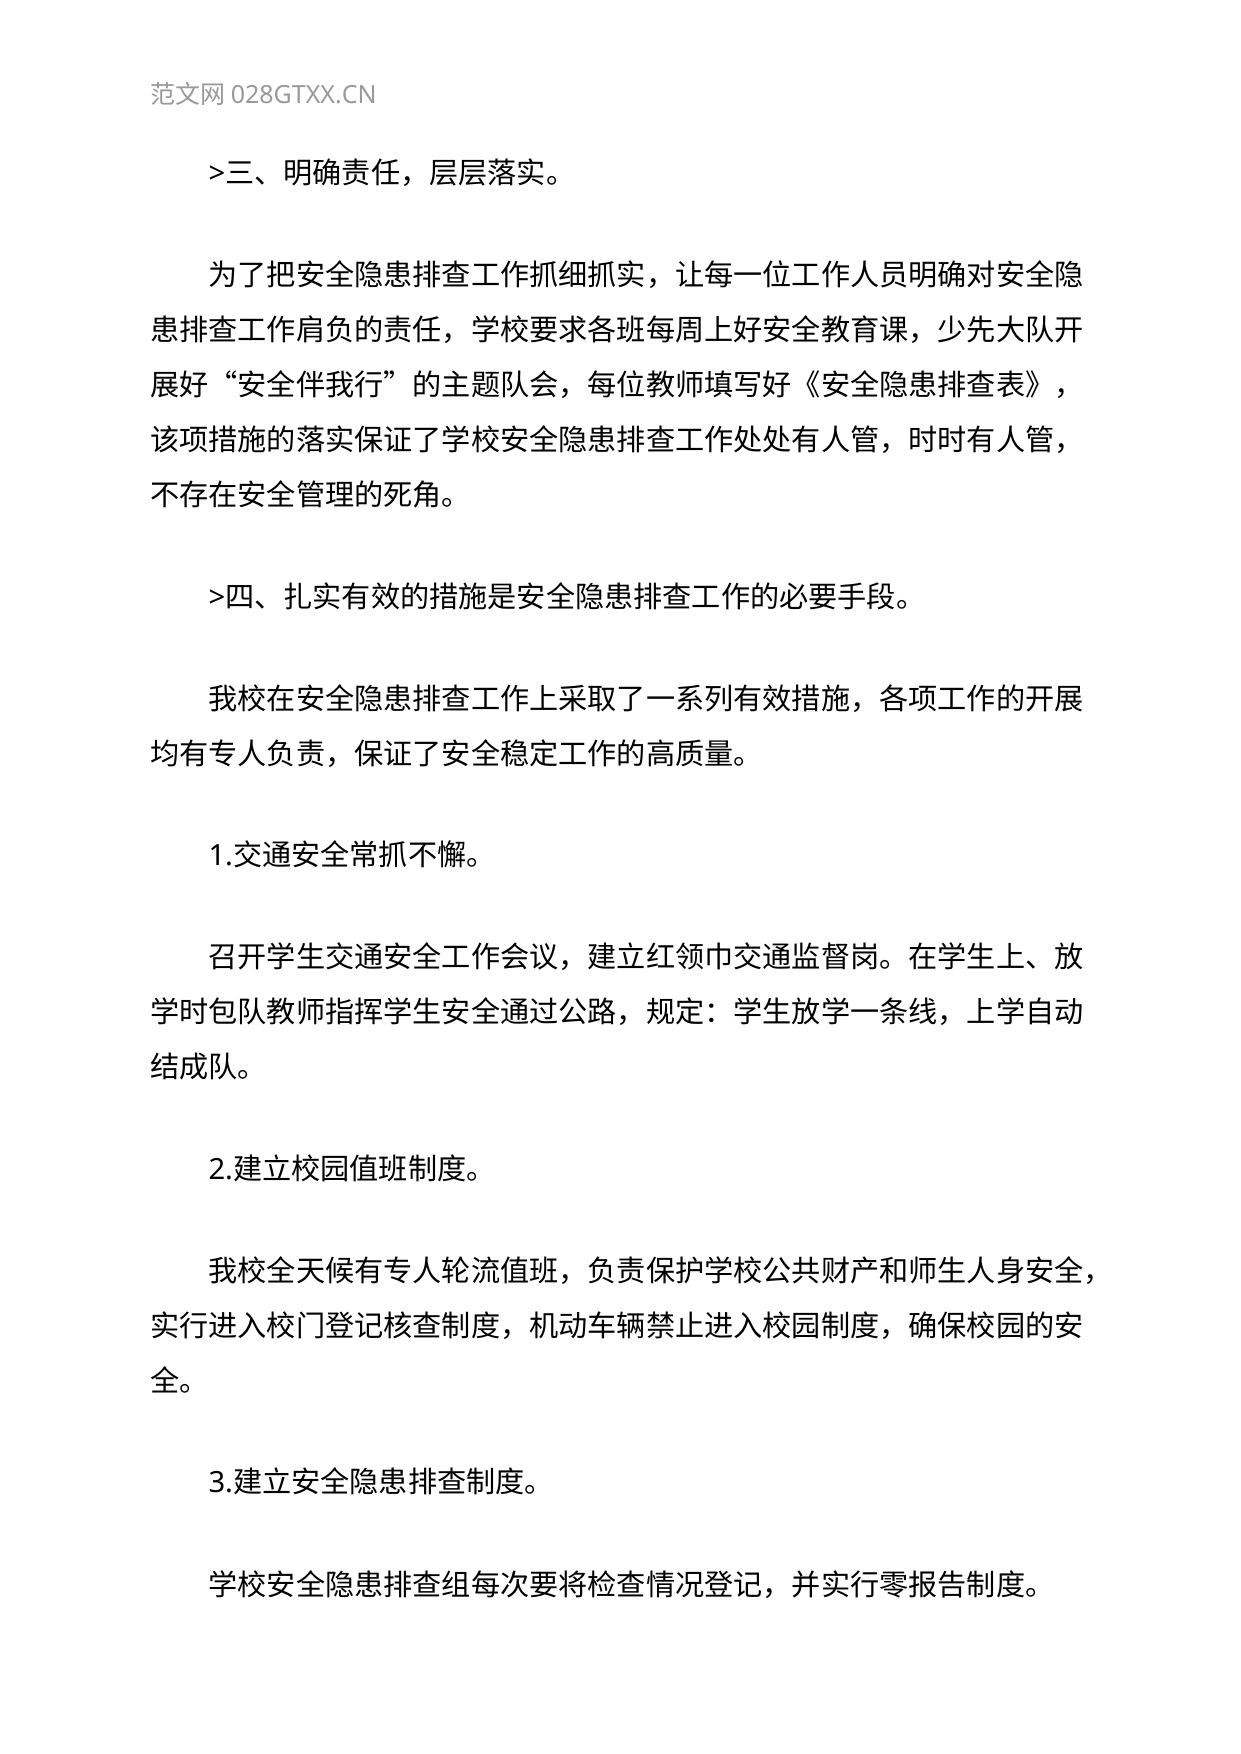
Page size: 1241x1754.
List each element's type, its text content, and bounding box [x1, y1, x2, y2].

text 学校安全隐患排查组每次要将检查情况登记，并实行零报告制度。 [150, 1561, 1090, 1603]
text 我校全天候有专人轮流值班，负责保护学校公共财产和师生人身安全，实行进入校门登记核查制度，机动车辆禁止进入校园制度，确保校园的安全。 [150, 1247, 1090, 1399]
text >四、扎实有效的措施是安全隐患排查工作的必要手段。 [150, 573, 1090, 616]
text >三、明确责任，层层落实。 [150, 150, 1090, 192]
text 3.建立安全隐患排查制度。 [150, 1459, 1090, 1501]
text 为了把安全隐患排查工作抓细抓实，让每一位工作人员明确对安全隐患排查工作肩负的责任，学校要求各班每周上好安全教育课，少先大队开展好“安全伴我行”的主题队会，每位教师填写好《安全隐患排查表》，该项措施的落实保证了学校安全隐患排查工作处处有人管，时时有人管，不存在安全管理的死角。 [150, 252, 1090, 514]
text 召开学生交通安全工作会议，建立红领巾交通监督岗。在学生上、放学时包队教师指挥学生安全通过公路，规定：学生放学一条线，上学自动结成队。 [150, 934, 1090, 1086]
text 2.建立校园值班制度。 [150, 1146, 1090, 1188]
text 我校在安全隐患排查工作上采取了一系列有效措施，各项工作的开展均有专人负责，保证了安全稳定工作的高质量。 [150, 675, 1090, 772]
text 1.交通安全常抓不懈。 [150, 832, 1090, 874]
